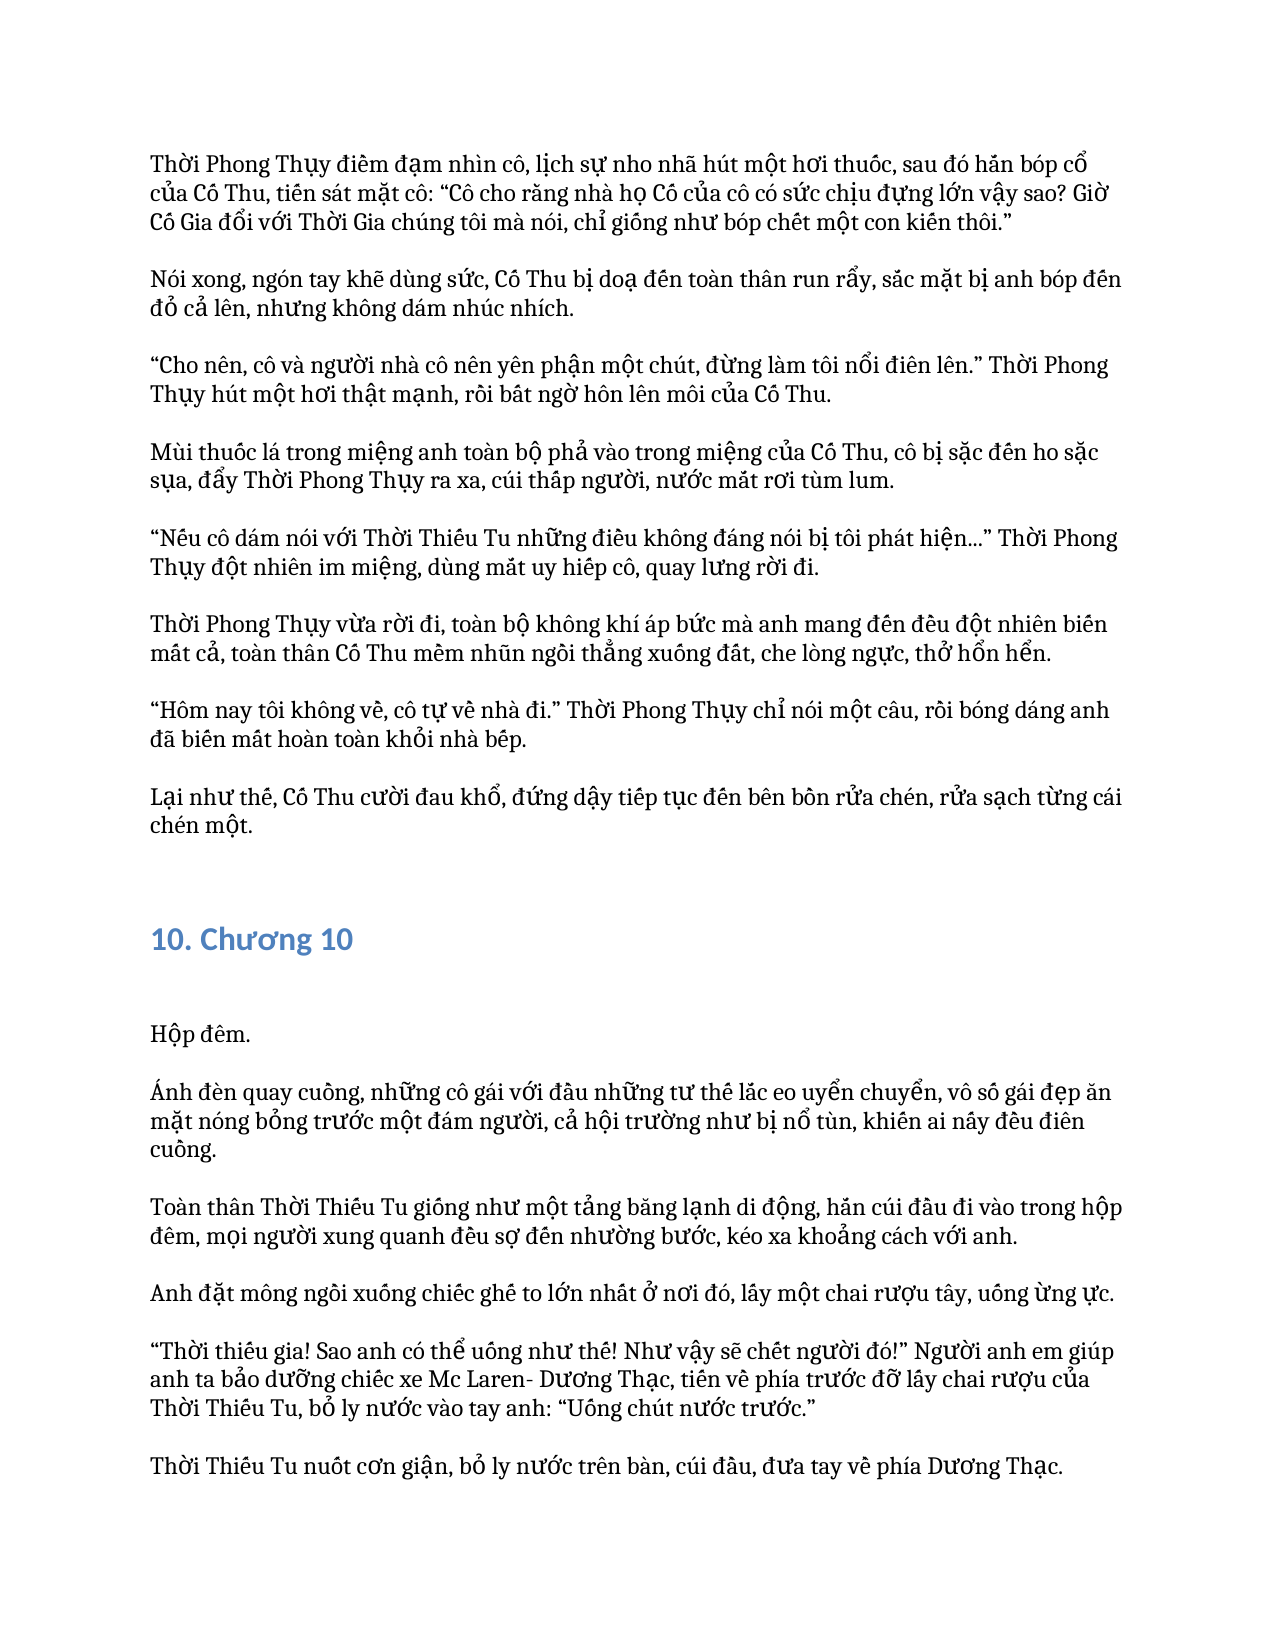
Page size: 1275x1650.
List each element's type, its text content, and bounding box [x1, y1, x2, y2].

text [150, 963, 1125, 1480]
subtitle 10. Chương 10 [150, 918, 1125, 959]
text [150, 150, 1125, 897]
